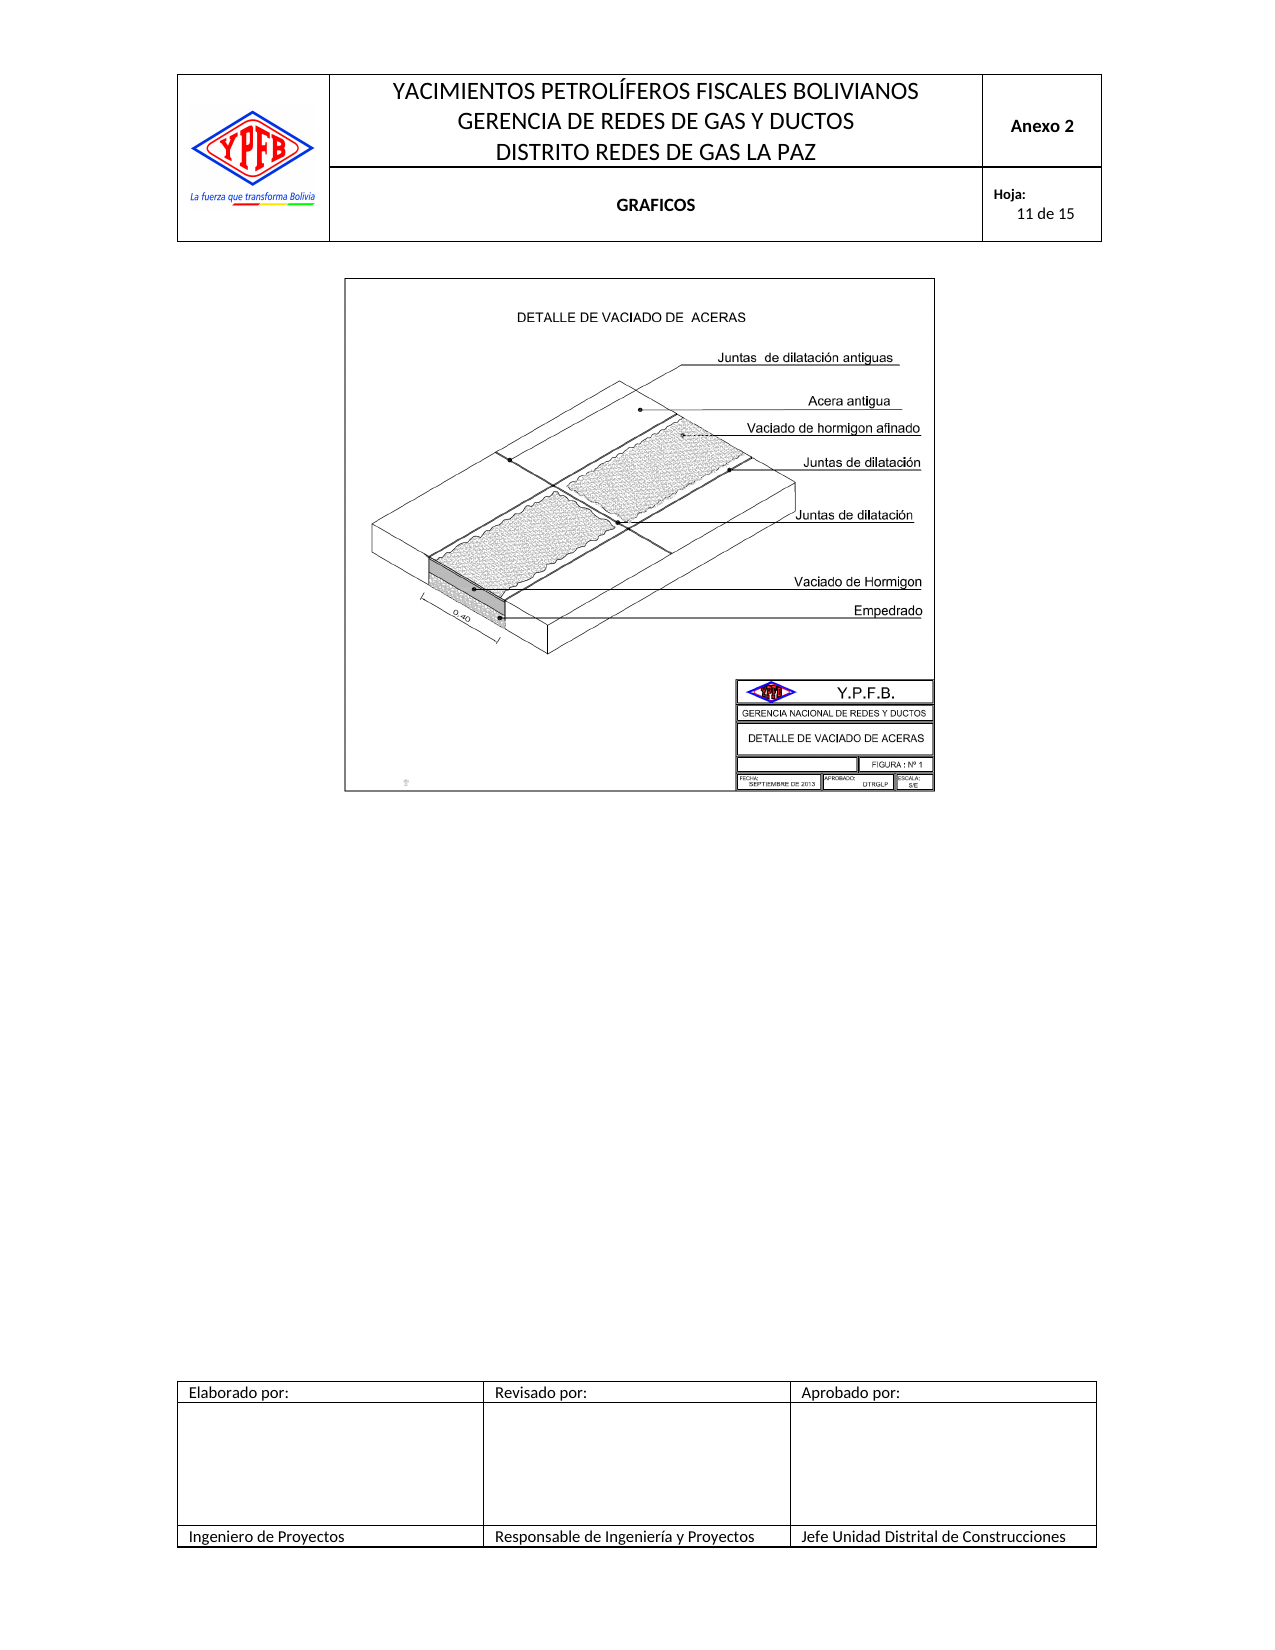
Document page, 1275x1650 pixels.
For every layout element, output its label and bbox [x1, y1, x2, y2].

picture [188, 105, 316, 211]
